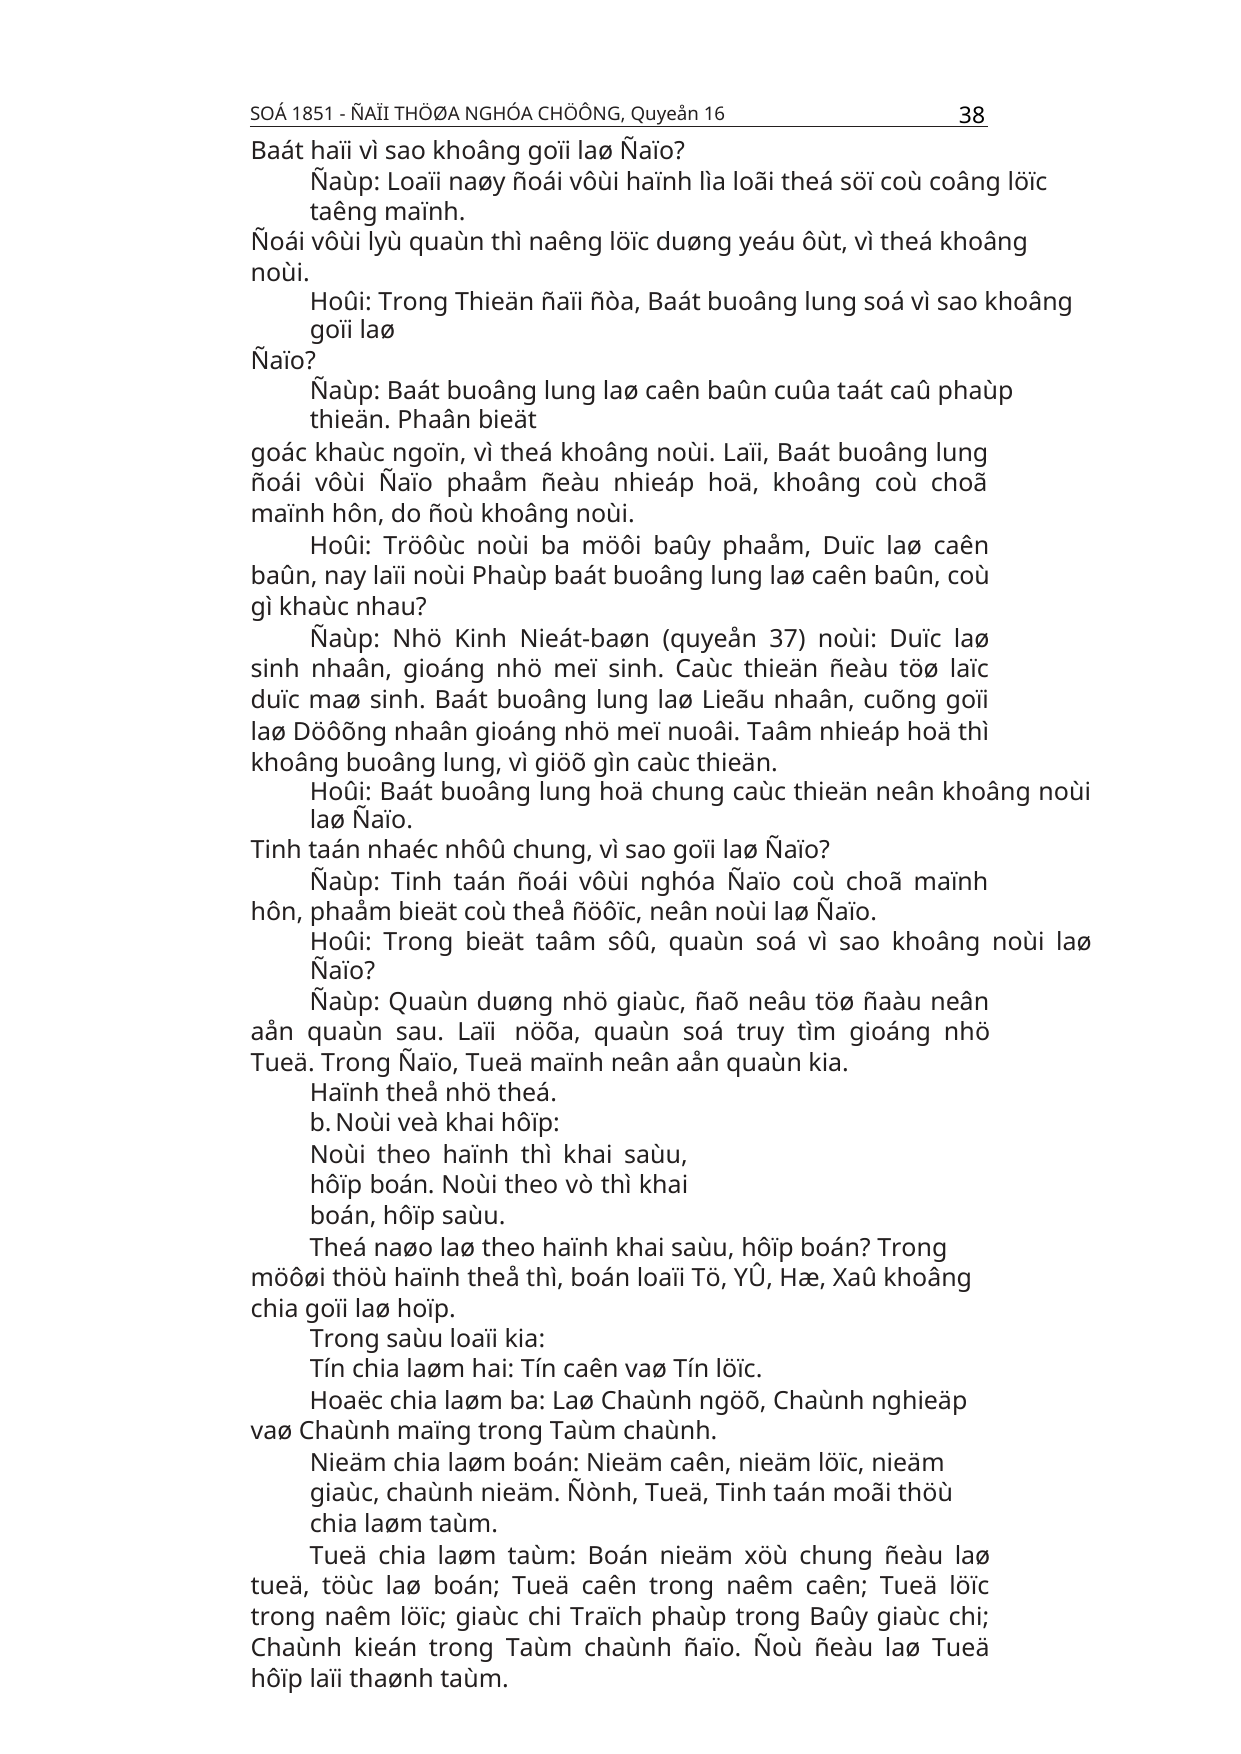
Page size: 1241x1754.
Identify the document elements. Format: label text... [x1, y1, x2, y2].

text Tueä chia laøm taùm: Boán nieäm xöù chung ñeàu laø tueä, töùc laø boán; Tueä caên trong naêm caên; Tueä löïc trong naêm löïc; giaùc chi Traïch phaùp trong Baûy giaùc chi; Chaùnh kieán trong Taùm chaùnh ñaïo. Ñoù ñeàu laø Tueä hôïp laïi thaønh taùm. [250, 1540, 990, 1695]
text Ñaùp: Baát buoâng lung laø caên baûn cuûa taát caû phaùp thieän. Phaân bieät [309, 376, 1092, 435]
text Ñaùp: Tinh taán ñoái vôùi nghóa Ñaïo coù choã maïnh hôn, phaåm bieät coù theå ñöôïc, neân noùi laø Ñaïo. [250, 866, 989, 927]
text Tinh taán nhaéc nhôû chung, vì sao goïi laø Ñaïo? [250, 834, 1092, 864]
text Ñaùp: Loaïi naøy ñoái vôùi haïnh lìa loãi theá söï coù coâng löïc taêng maïnh. [309, 166, 1092, 226]
text Haïnh theå nhö theá. [309, 1079, 1092, 1107]
text Ñaïo? [250, 344, 1092, 376]
text Hoaëc chia laøm ba: Laø Chaùnh ngöõ, Chaùnh nghieäp vaø Chaùnh maïng trong Taùm chaùnh. [250, 1385, 990, 1447]
text Hoûi: Trong bieät taâm sôû, quaùn soá vì sao khoâng noùi laø Ñaïo? [309, 927, 1092, 985]
text Noùi theo haïnh thì khai saùu, hôïp boán. Noùi theo vò thì khai boán, hôïp saùu. [309, 1139, 688, 1232]
text Ñaùp: Nhö Kinh Nieát-baøn (quyeån 37) noùi: Duïc laø sinh nhaân, gioáng nhö meï sinh. Caùc thieän ñeàu töø laïc duïc maø sinh. Baát buoâng lung laø Lieãu nhaân, cuõng goïi laø Döôõng nhaân gioáng nhö meï nuoâi. Taâm nhieáp hoä thì khoâng buoâng lung, vì giöõ gìn caùc thieän. [250, 623, 990, 778]
text Hoûi: Baát buoâng lung hoä chung caùc thieän neân khoâng noùi laø Ñaïo. [309, 778, 1092, 834]
text Nieäm chia laøm boán: Nieäm caên, nieäm löïc, nieäm giaùc, chaùnh nieäm. Ñònh, Tueä, Tinh taán moãi thöù chia laøm taùm. [309, 1447, 989, 1540]
list Noùi veà khai hôïp: [309, 1107, 1092, 1137]
text Ñoái vôùi lyù quaùn thì naêng löïc duøng yeáu ôùt, vì theá khoâng noùi. [250, 226, 1092, 287]
text Trong saùu loaïi kia: [309, 1325, 1092, 1353]
text Tín chia laøm hai: Tín caên vaø Tín löïc. [309, 1353, 1092, 1383]
text Theá naøo laø theo haïnh khai saùu, hôïp boán? Trong möôøi thöù haïnh theå thì, boán loaïi Tö, YÛ, Hæ, Xaû khoâng chia goïi laø hoïp. [250, 1232, 990, 1325]
text Hoûi: Trong Thieän ñaïi ñòa, Baát buoâng lung soá vì sao khoâng goïi laø [309, 287, 1092, 344]
text Hoûi: Tröôùc noùi ba möôi baûy phaåm, Duïc laø caên baûn, nay laïi noùi Phaùp baát buoâng lung laø caên baûn, coù gì khaùc nhau? [250, 530, 990, 623]
text Baát haïi vì sao khoâng goïi laø Ñaïo? [250, 134, 1092, 166]
text goác khaùc ngoïn, vì theá khoâng noùi. Laïi, Baát buoâng lung ñoái vôùi Ñaïo phaåm ñeàu nhieáp hoä, khoâng coù choã maïnh hôn, do ñoù khoâng noùi. [250, 437, 988, 530]
text Ñaùp: Quaùn duøng nhö giaùc, ñaõ neâu töø ñaàu neân aån quaùn sau. Laïi nöõa, quaùn soá truy tìm gioáng nhö Tueä. Trong Ñaïo, Tueä maïnh neân aån quaùn kia. [250, 986, 990, 1079]
